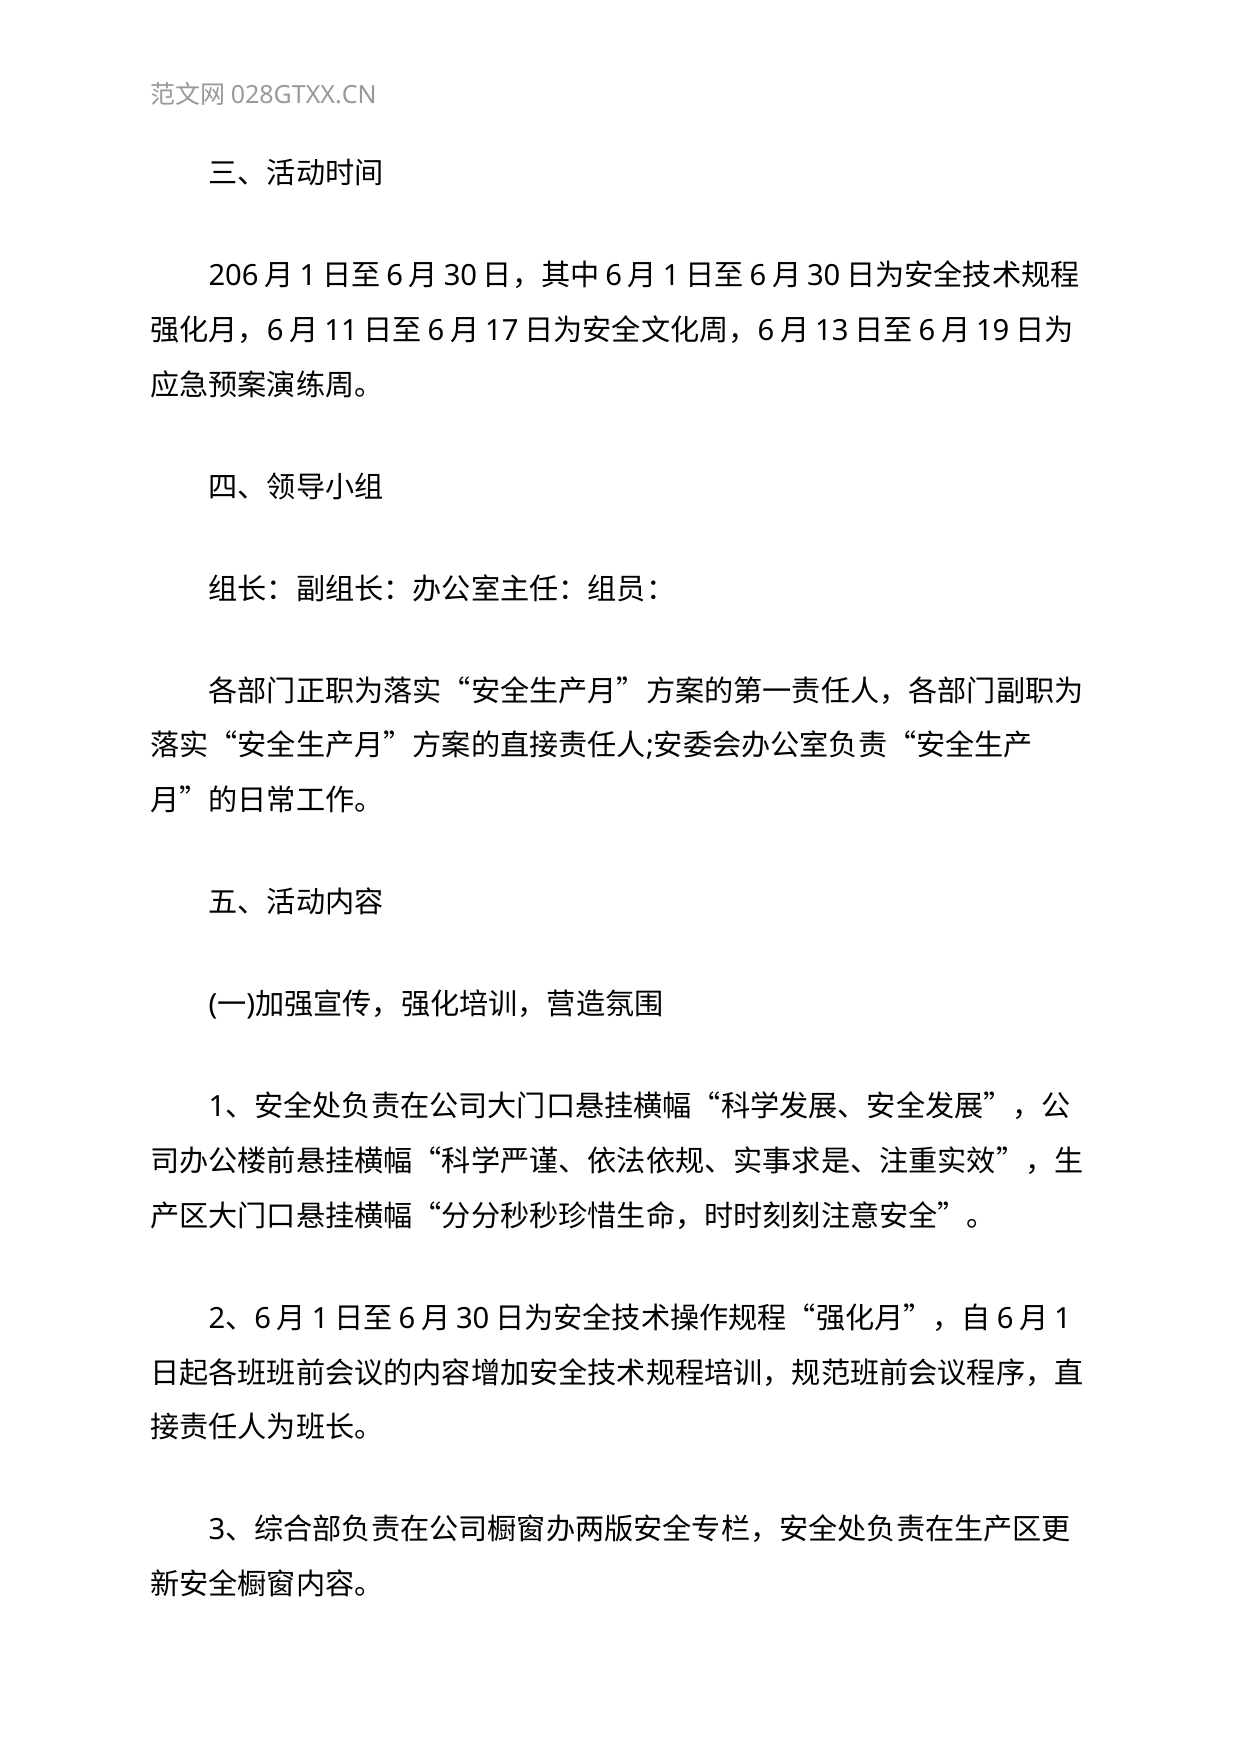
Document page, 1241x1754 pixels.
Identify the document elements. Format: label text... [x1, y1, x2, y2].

text 三、活动时间 [150, 150, 1090, 192]
text 206月1日至6月30日，其中6月1日至6月30日为安全技术规程强化月，6月11日至6月17日为安全文化周，6月13日至6月19日为应急预案演练周。 [150, 252, 1090, 404]
text 四、领导小组 [150, 463, 1090, 506]
text 各部门正职为落实“安全生产月”方案的第一责任人，各部门副职为落实“安全生产月”方案的直接责任人;安委会办公室负责“安全生产月”的日常工作。 [150, 667, 1090, 819]
text (一)加强宣传，强化培训，营造氛围 [150, 981, 1090, 1023]
text 1、安全处负责在公司大门口悬挂横幅“科学发展、安全发展”，公司办公楼前悬挂横幅“科学严谨、依法依规、实事求是、注重实效”，生产区大门口悬挂横幅“分分秒秒珍惜生命，时时刻刻注意安全”。 [150, 1082, 1090, 1235]
text 五、活动内容 [150, 879, 1090, 921]
text 3、综合部负责在公司橱窗办两版安全专栏，安全处负责在生产区更新安全橱窗内容。 [150, 1506, 1090, 1603]
text 组长：副组长：办公室主任：组员： [150, 565, 1090, 608]
text 2、6月1日至6月30日为安全技术操作规程“强化月”，自6月1日起各班班前会议的内容增加安全技术规程培训，规范班前会议程序，直接责任人为班长。 [150, 1294, 1090, 1446]
